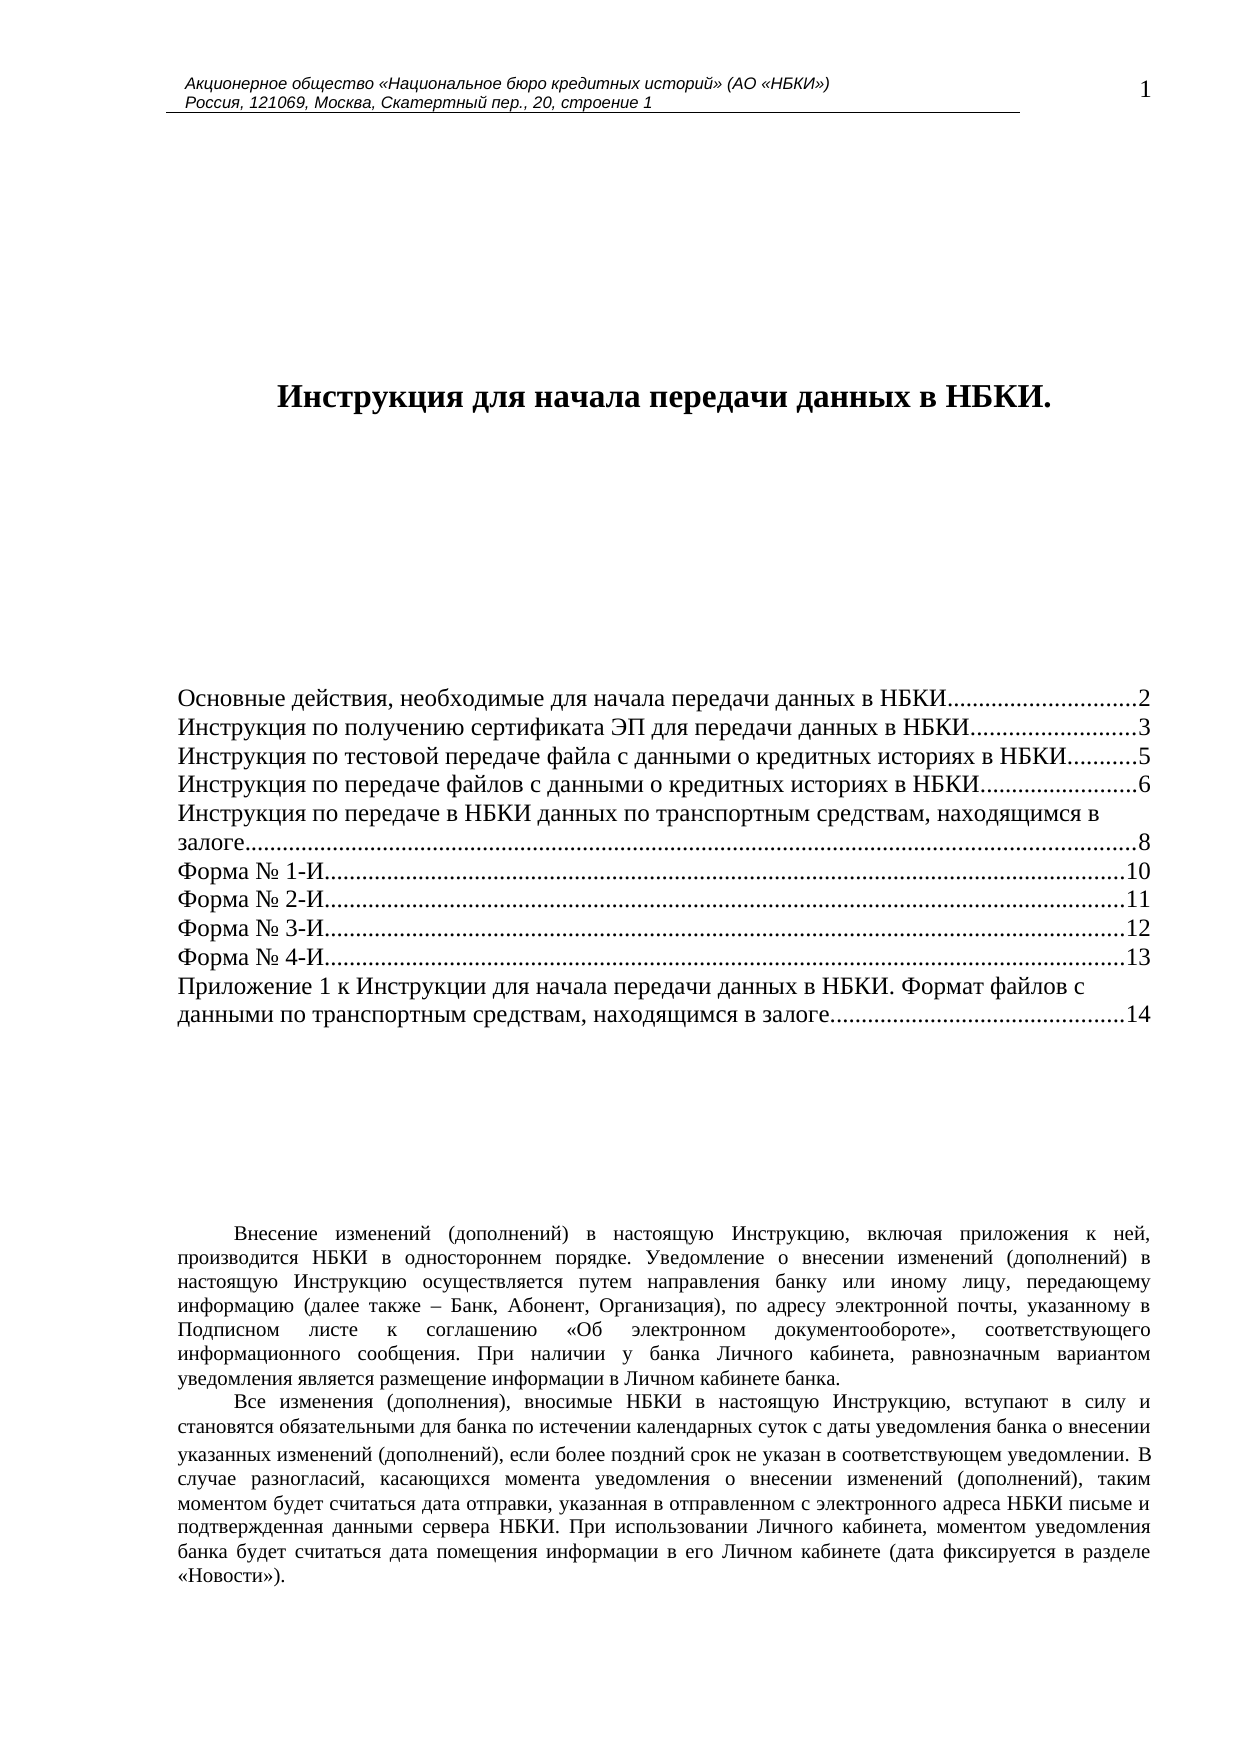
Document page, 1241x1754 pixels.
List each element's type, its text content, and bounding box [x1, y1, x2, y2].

text Инструкция по передаче файлов с данными о кредитных историях в НБКИ. 6 [177, 769, 1152, 798]
text Основные действия, необходимые для начала передачи данных в НБКИ 2 [177, 683, 1152, 712]
text Все изменения (дополнения), вносимые НБКИ в настоящую Инструкцию, вступают в силу и становятся обязательными для банка по истечении календарных суток с даты уведомления банка о внесении указанных изменений (дополнений), если более поздний срок не указан в соответствующем уведомлении. В случае разногласий, касающихся момента уведомления о внесении изменений (дополнений), таким моментом будет считаться дата отправки, указанная в отправленном с электронного адреса НБКИ письме и подтвержденная данными сервера НБКИ. При использовании Личного кабинета, моментом уведомления банка будет считаться дата помещения информации в его Личном кабинете (дата фиксируется в разделе «Новости»). [177, 1389, 1152, 1587]
text Приложение 1 к Инструкции для начала передачи данных в НБКИ. Формат файлов с данными по транспортным средствам, находящимся в залоге. 14 [177, 971, 1152, 1028]
text Форма № 4-И 13 [177, 942, 1152, 971]
text Форма № 2-И 11 [177, 884, 1152, 913]
text Инструкция для начала передачи данных в НБКИ. [177, 377, 1152, 415]
text Внесение изменений (дополнений) в настоящую Инструкцию, включая приложения к ней, производится НБКИ в одностороннем порядке. Уведомление о внесении изменений (дополнений) в настоящую Инструкцию осуществляется путем направления банку или иному лицу, передающему информацию (далее также – Банк, Абонент, Организация), по адресу электронной почты, указанному в Подписном листе к соглашению «Об электронном документообороте», соответствующего информационного сообщения. При наличии у банка Личного кабинета, равнозначным вариантом уведомления является размещение информации в Личном кабинете банка. [177, 1221, 1152, 1389]
text Инструкция по получению сертификата ЭП для передачи данных в НБКИ. 3 [177, 712, 1152, 741]
text Форма № 1-И 10 [177, 856, 1152, 884]
text Инструкция по тестовой передаче файла с данными о кредитных историях в НБКИ. 5 [177, 741, 1152, 769]
text Инструкция по передаче в НБКИ данных по транспортным средствам, находящимся в залоге. 8 [177, 798, 1152, 856]
text Форма № 3-И 12 [177, 913, 1152, 942]
